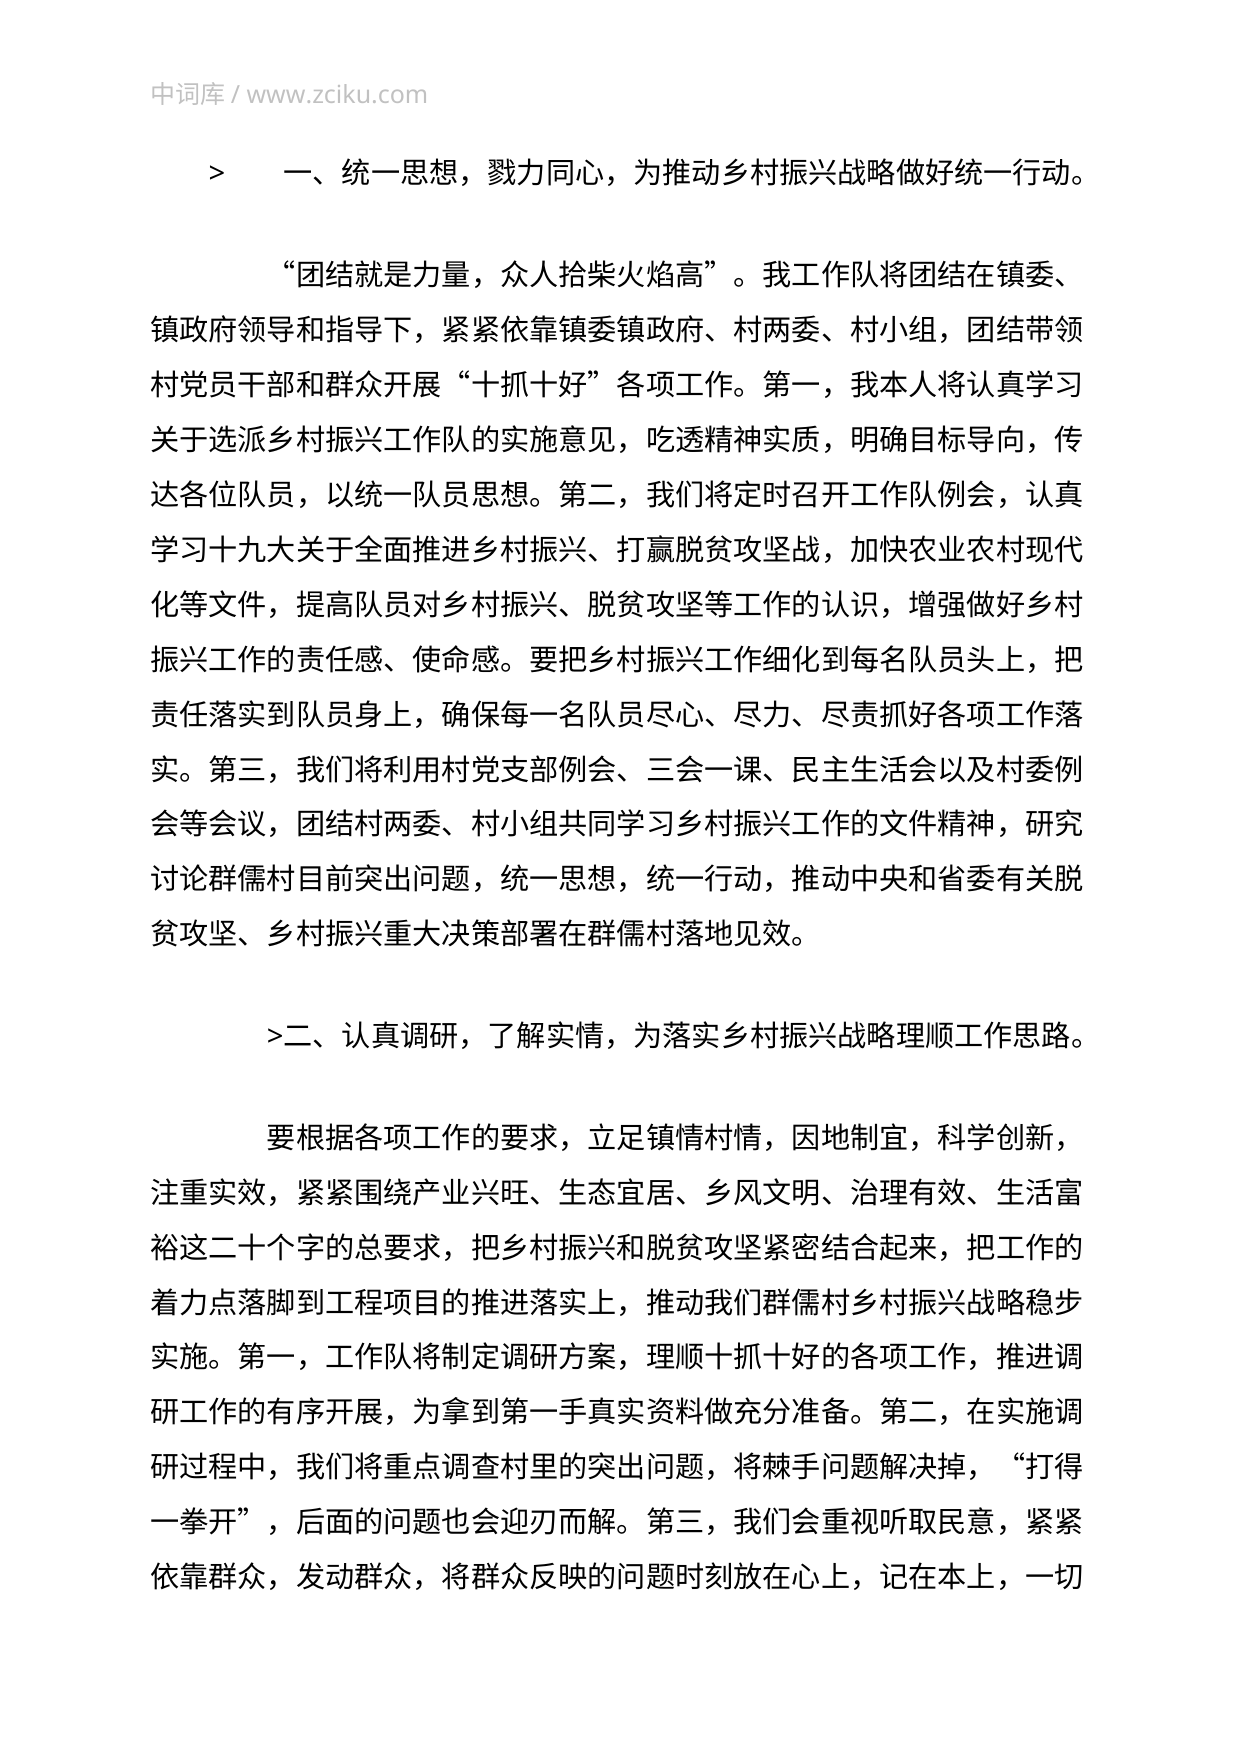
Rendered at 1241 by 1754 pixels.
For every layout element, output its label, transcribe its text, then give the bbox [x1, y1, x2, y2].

text > 一、统一思想，戮力同心，为推动乡村振兴战略做好统一行动。 [150, 150, 1090, 192]
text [150, 1114, 1090, 1596]
text “团结就是力量，众人拾柴火焰高”。我工作队将团结在镇委、镇政府领导和指导下，紧紧依靠镇委镇政府、村两委、村小组，团结带领村党员干部和群众开展“十抓十好”各项工作。第一，我本人将认真学习关于选派乡村振兴工作队的实施意见，吃透精神实质，明确目标导向，传达各位队员，以统一队员思想。第二，我们将定时召开工作队例会，认真学习十九大关于全面推进乡村振兴、打赢脱贫攻坚战，加快农业农村现代化等文件，提高队员对乡村振兴、脱贫攻坚等工作的认识，增强做好乡村振兴工作的责任感、使命感。要把乡村振兴工作细化到每名队员头上，把责任落实到队员身上，确保每一名队员尽心、尽力、尽责抓好各项工作落实。第三，我们将利用村党支部例会、三会一课、民主生活会以及村委例会等会议，团结村两委、村小组共同学习乡村振兴工作的文件精神，研究讨论群儒村目前突出问题，统一思想，统一行动，推动中央和省委有关脱贫攻坚、乡村振兴重大决策部署在群儒村落地见效。 [150, 252, 1090, 953]
text >二、认真调研，了解实情，为落实乡村振兴战略理顺工作思路。 [150, 1012, 1090, 1055]
